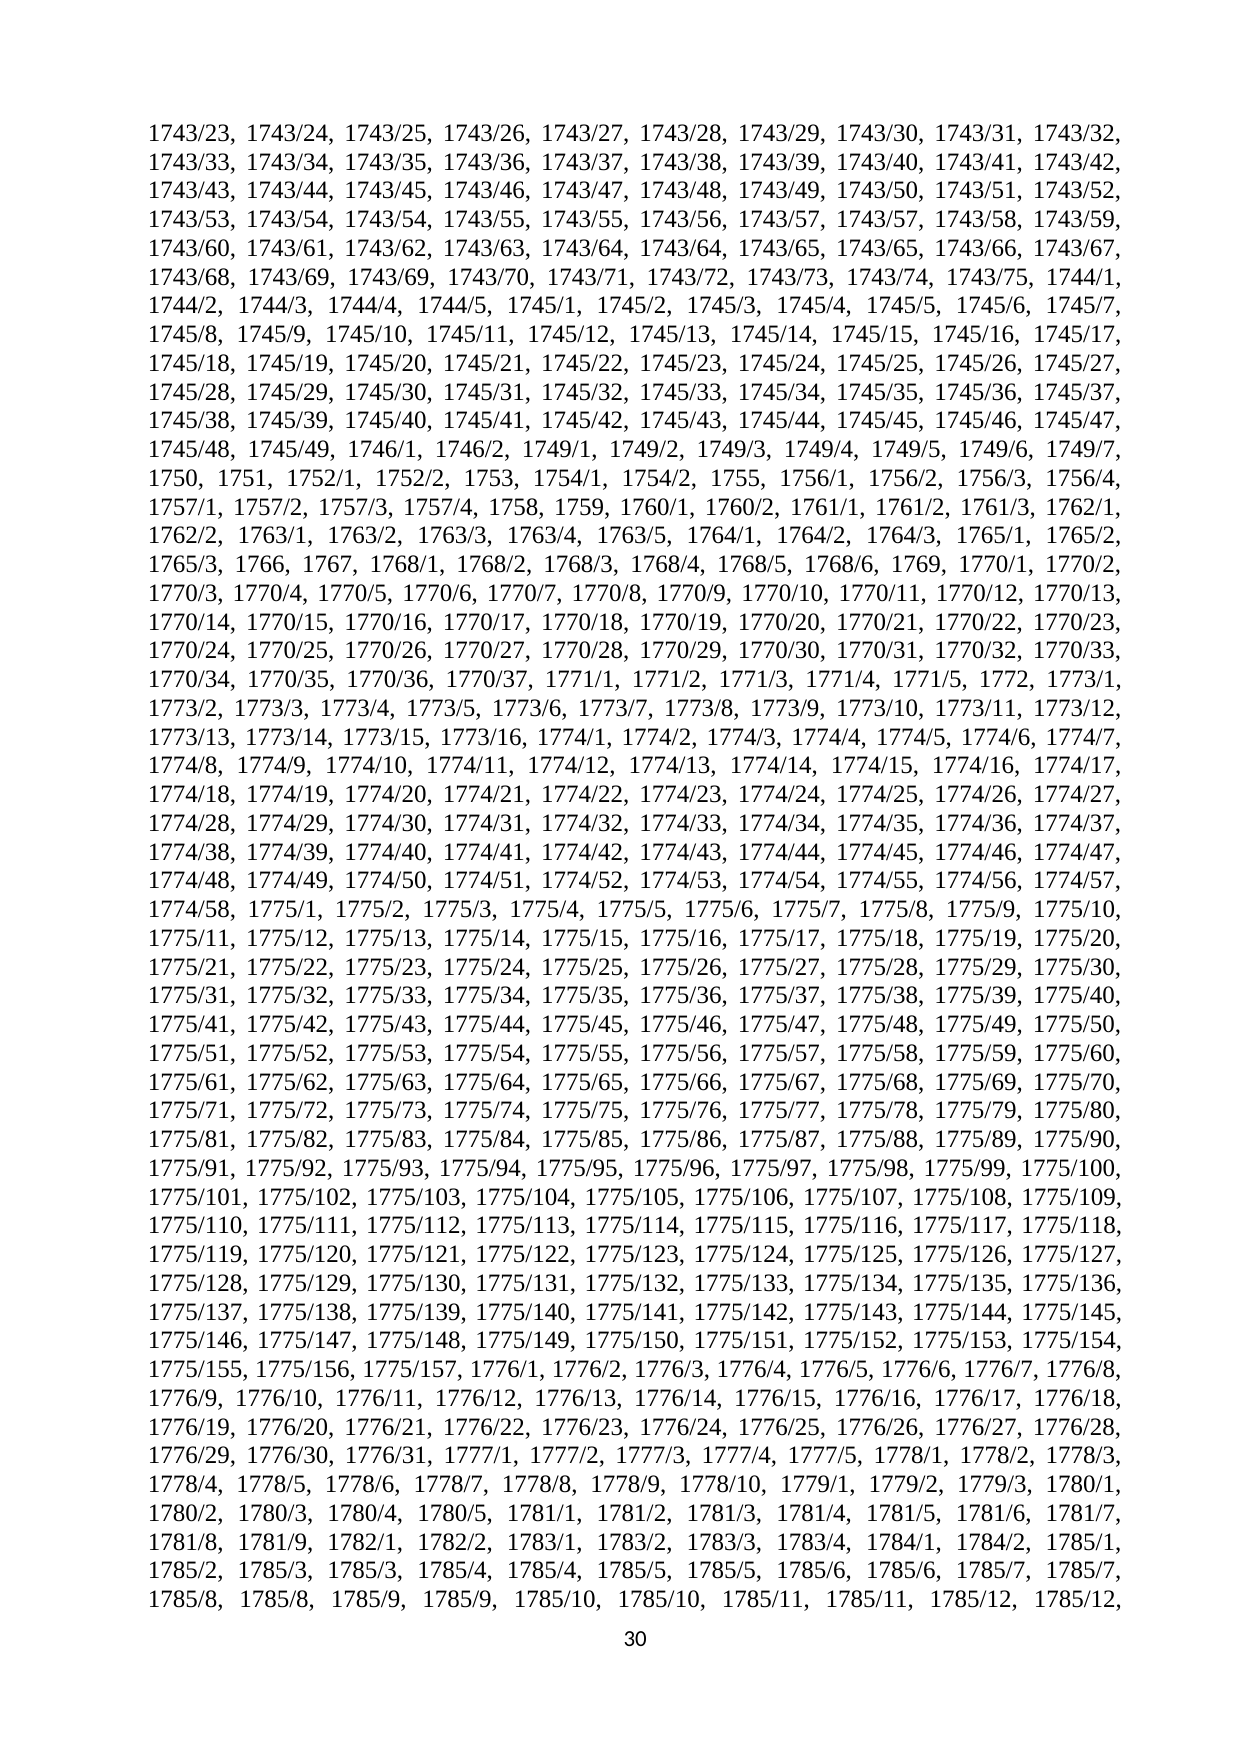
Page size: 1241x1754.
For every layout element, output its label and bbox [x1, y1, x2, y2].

text [148, 118, 1122, 1613]
